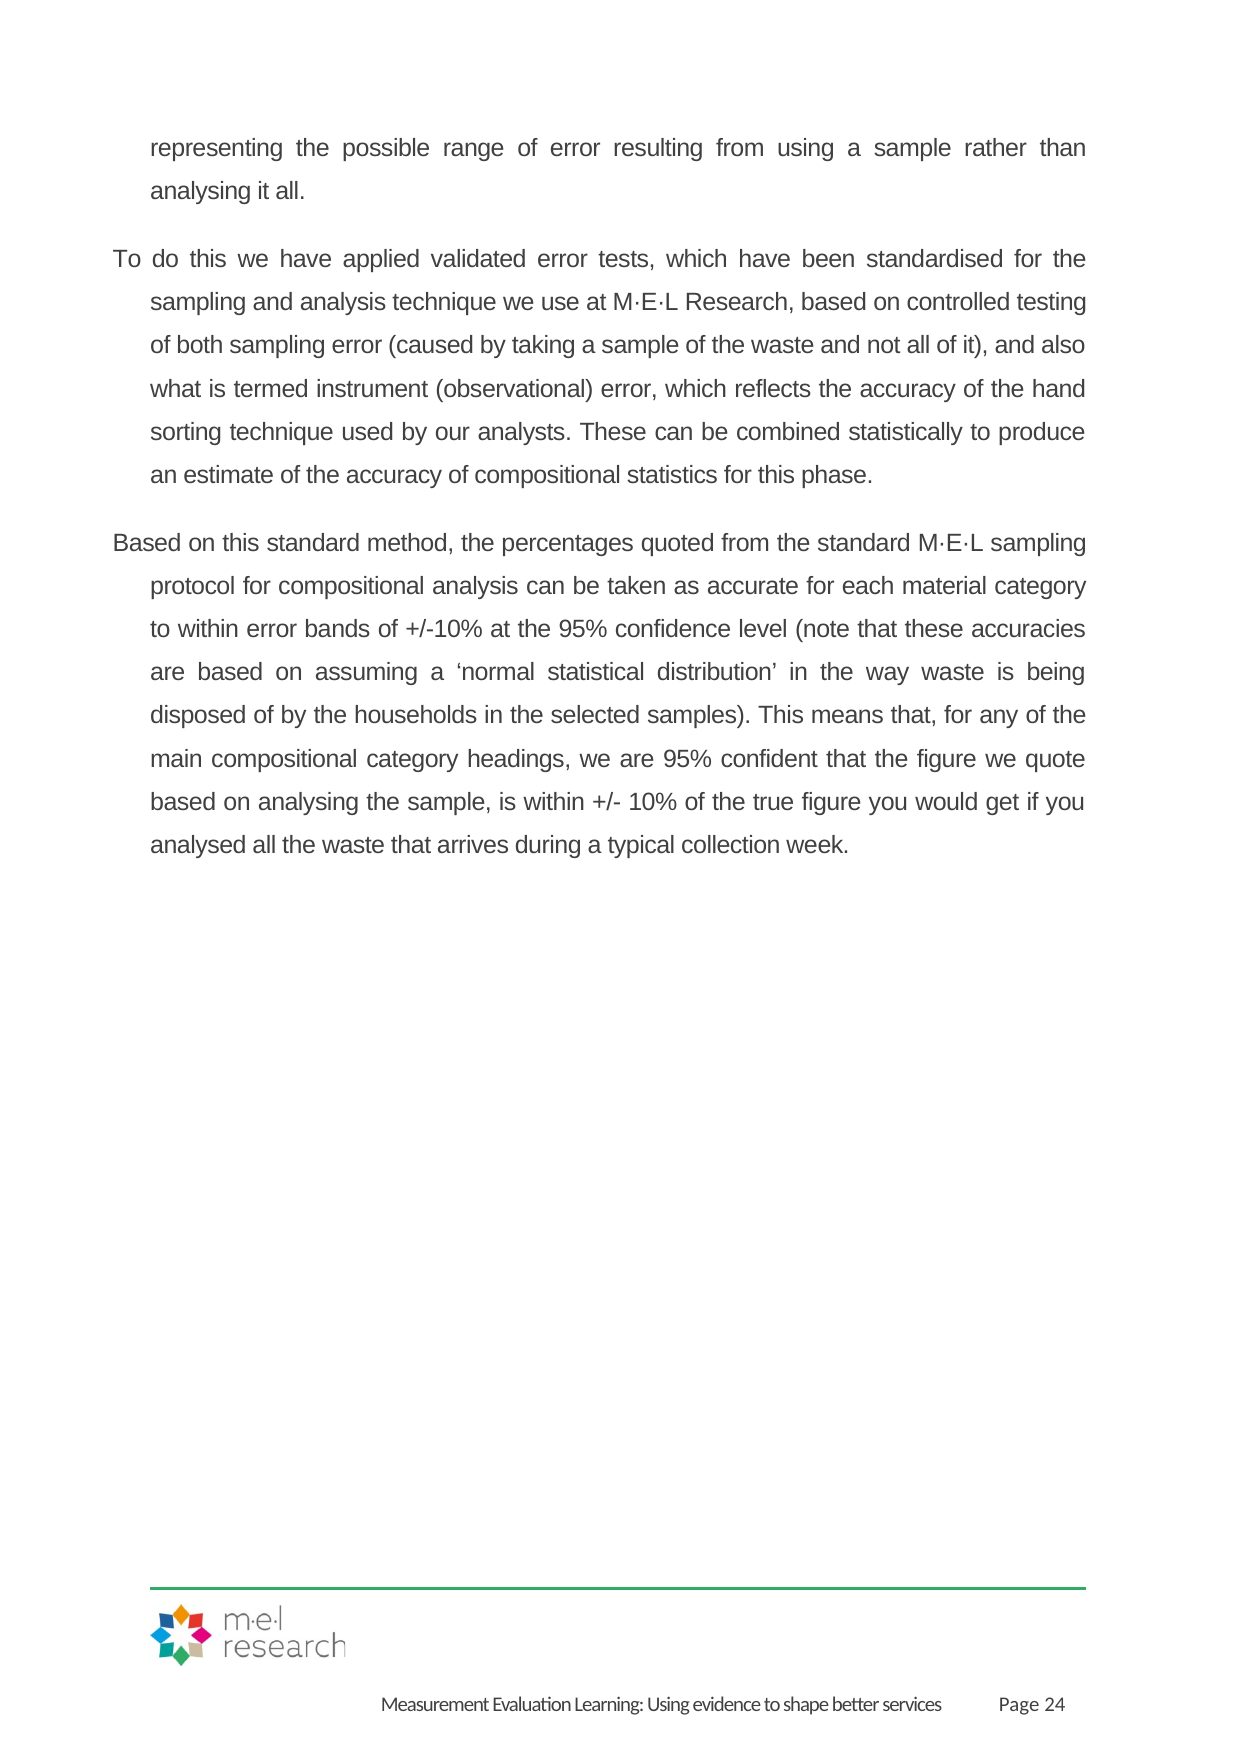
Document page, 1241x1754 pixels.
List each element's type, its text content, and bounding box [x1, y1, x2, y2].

picture [150, 1604, 346, 1666]
text Based on this standard method, the percentages quoted from the standard M·E·L sampling protocol for compositional analysis can be taken as accurate for each material category to within error bands of +/-10% at the 95% confidence level (note that these accuracies are based on assuming a ‘normal statistical distribution’ in the way waste is being disposed of by the households in the selected samples). This means that, for any of the main compositional category headings, we are 95% confident that the figure we quote based on analysing the sample, is within +/- 10% of the true figure you would get if you analysed all the waste that arrives during a typical collection week. [112, 528, 1087, 858]
text To do this we have applied validated error tests, which have been standardised for the sampling and analysis technique we use at M·E·L Research, based on controlled testing of both sampling error (caused by taking a sample of the waste and not all of it), and also what is termed instrument (observational) error, which reflects the accuracy of the hand sorting technique used by our analysts. These can be combined statistically to produce an estimate of the accuracy of compositional statistics for this phase. [112, 244, 1087, 488]
